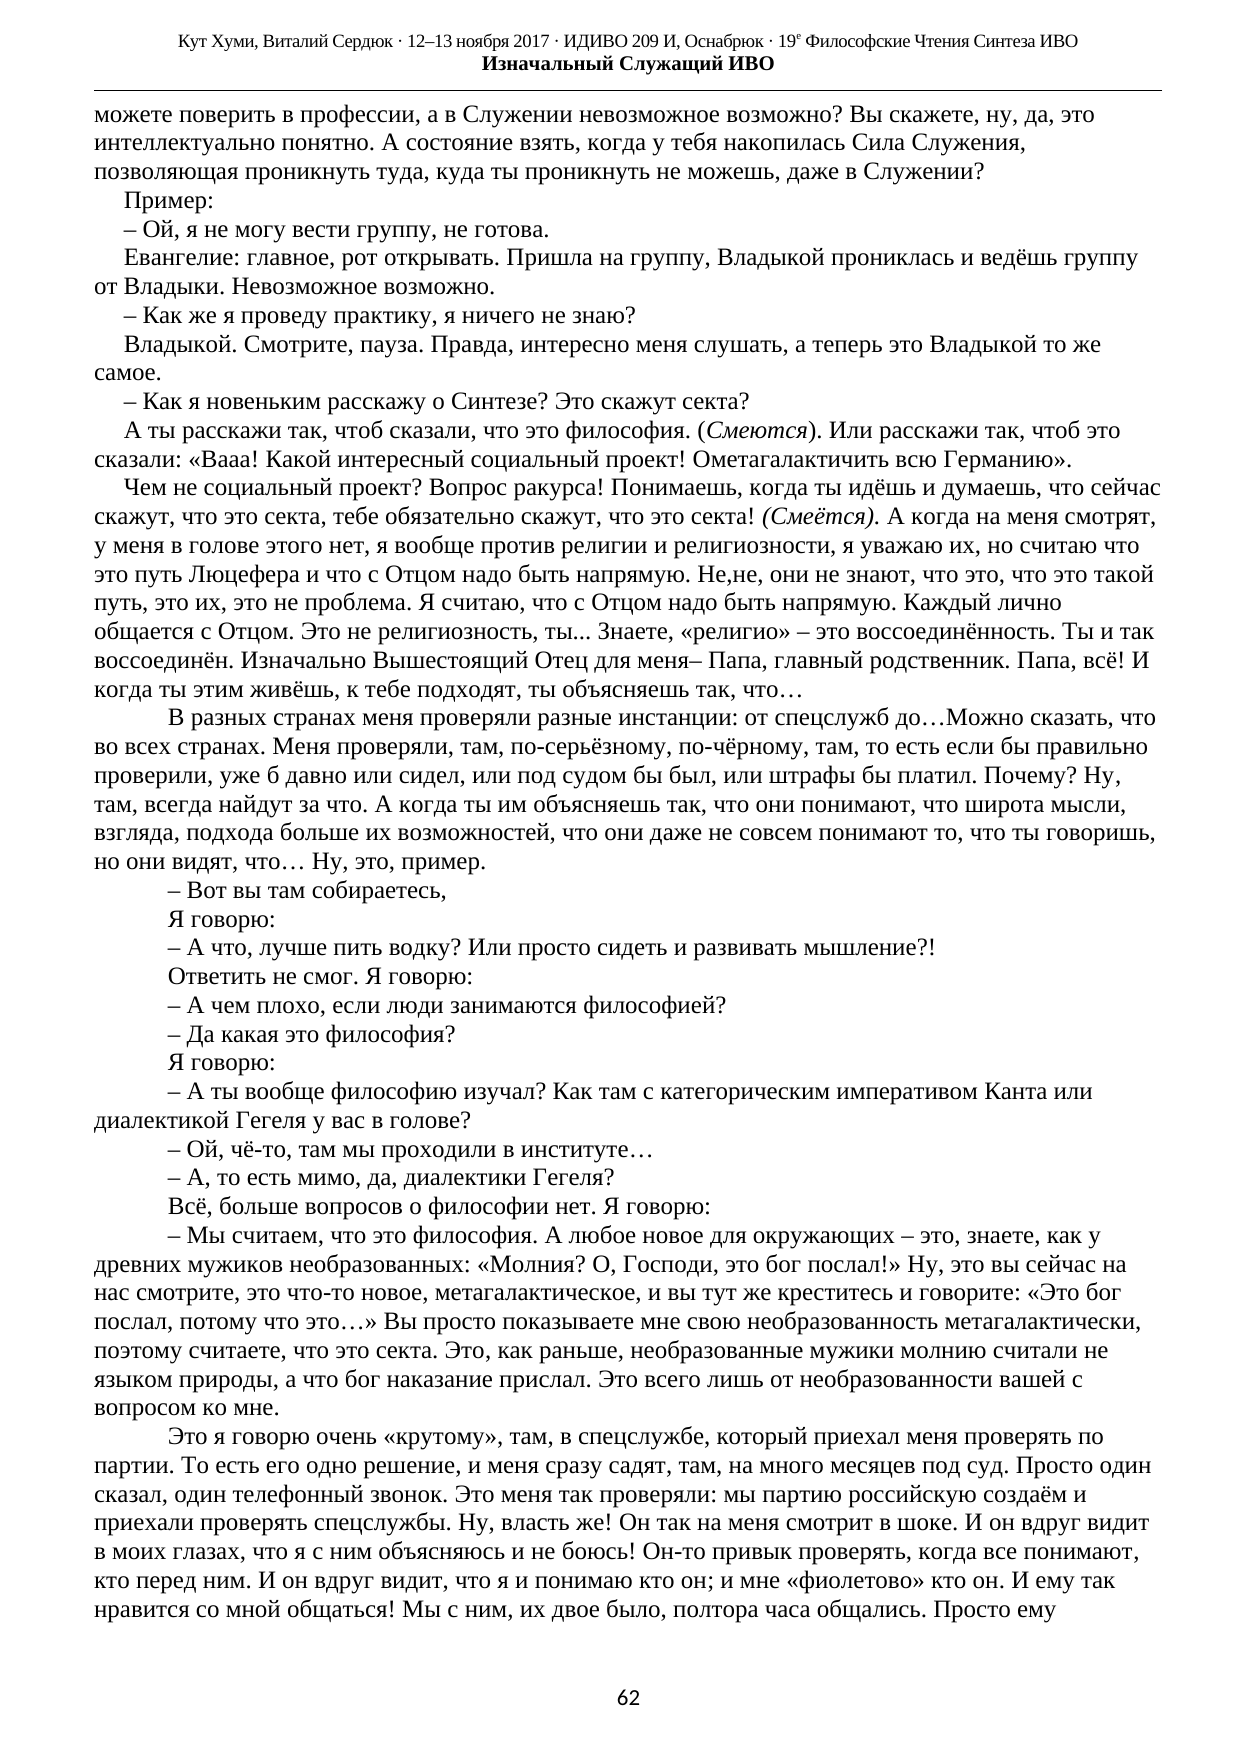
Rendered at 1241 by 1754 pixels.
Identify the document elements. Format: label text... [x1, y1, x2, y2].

text Я говорю: [94, 904, 1162, 932]
text – Мы считаем, что это философия. А любое новое для окружающих – это, знаете, как у древних мужиков необразованных: «Молния? О, Господи, это бог послал!» Ну, это вы сейчас на нас смотрите, это что-то новое, метагалактическое, и вы тут же креститесь и говорите: «Это бог послал, потому что это…» Вы просто показываете мне свою необразованность метагалактически, поэтому считаете, что это секта. Это, как раньше, необразованные мужики молнию считали не языком природы, а что бог наказание прислал. Это всего лишь от необразованности вашей с вопросом ко мне. [94, 1220, 1162, 1421]
text Владыкой. Смотрите, пауза. Правда, интересно меня слушать, а теперь это Владыкой то же самое. [94, 329, 1162, 386]
text – Ой, чё-то, там мы проходили в институте… [94, 1134, 1162, 1162]
text – А чем плохо, если люди занимаются философией? [94, 990, 1162, 1019]
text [94, 99, 1162, 185]
text – А что, лучше пить водку? Или просто сидеть и развивать мышление?! [94, 932, 1162, 961]
text Всё, больше вопросов о философии нет. Я говорю: [94, 1191, 1162, 1220]
text А ты расскажи так, чтоб сказали, что это философия. (Смеются). Или расскажи так, чтоб это сказали: «Вааа! Какой интересный социальный проект! Ометагалактичить всю Германию». [94, 415, 1162, 472]
text В разных странах меня проверяли разные инстанции: от спецслужб до…Можно сказать, что во всех странах. Меня проверяли, там, по-серьёзному, по-чёрному, там, то есть если бы правильно проверили, уже б давно или сидел, или под судом бы был, или штрафы бы платил. Почему? Ну, там, всегда найдут за что. А когда ты им объясняешь так, что они понимают, что широта мысли, взгляда, подхода больше их возможностей, что они даже не совсем понимают то, что ты говоришь, но они видят, что… Ну, это, пример. [94, 702, 1162, 875]
text Евангелие: главное, рот открывать. Пришла на группу, Владыкой прониклась и ведёшь группу от Владыки. Невозможное возможно. [94, 242, 1162, 300]
text – Как же я проведу практику, я ничего не знаю? [94, 300, 1162, 329]
text Пример: [94, 185, 1162, 214]
text – Ой, я не могу вести группу, не готова. [94, 214, 1162, 242]
text – Как я новеньким расскажу о Синтезе? Это скажут секта? [94, 386, 1162, 415]
text – А, то есть мимо, да, диалектики Гегеля? [94, 1162, 1162, 1191]
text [94, 1421, 1162, 1622]
text Я говорю: [94, 1047, 1162, 1076]
text – Да какая это философия? [94, 1019, 1162, 1047]
text Ответить не смог. Я говорю: [94, 961, 1162, 990]
text – Вот вы там собираетесь, [94, 875, 1162, 904]
text Чем не социальный проект? Вопрос ракурса! Понимаешь, когда ты идёшь и думаешь, что сейчас скажут, что это секта, тебе обязательно скажут, что это секта! (Смеётся). А когда на меня смотрят, у меня в голове этого нет, я вообще против религии и религиозности, я уважаю их, но считаю что это путь Люцефера и что с Отцом надо быть напрямую. Не,не, они не знают, что это, что это такой путь, это их, это не проблема. Я считаю, что с Отцом надо быть напрямую. Каждый лично общается с Отцом. Это не религиозность, ты... Знаете, «религио» – это воссоединённость. Ты и так воссоединён. Изначально Вышестоящий Отец для меня– Папа, главный родственник. Папа, всё! И когда ты этим живёшь, к тебе подходят, ты объясняешь так, что… [94, 472, 1162, 702]
text – А ты вообще философию изучал? Как там с категорическим императивом Канта или диалектикой Гегеля у вас в голове? [94, 1076, 1162, 1134]
